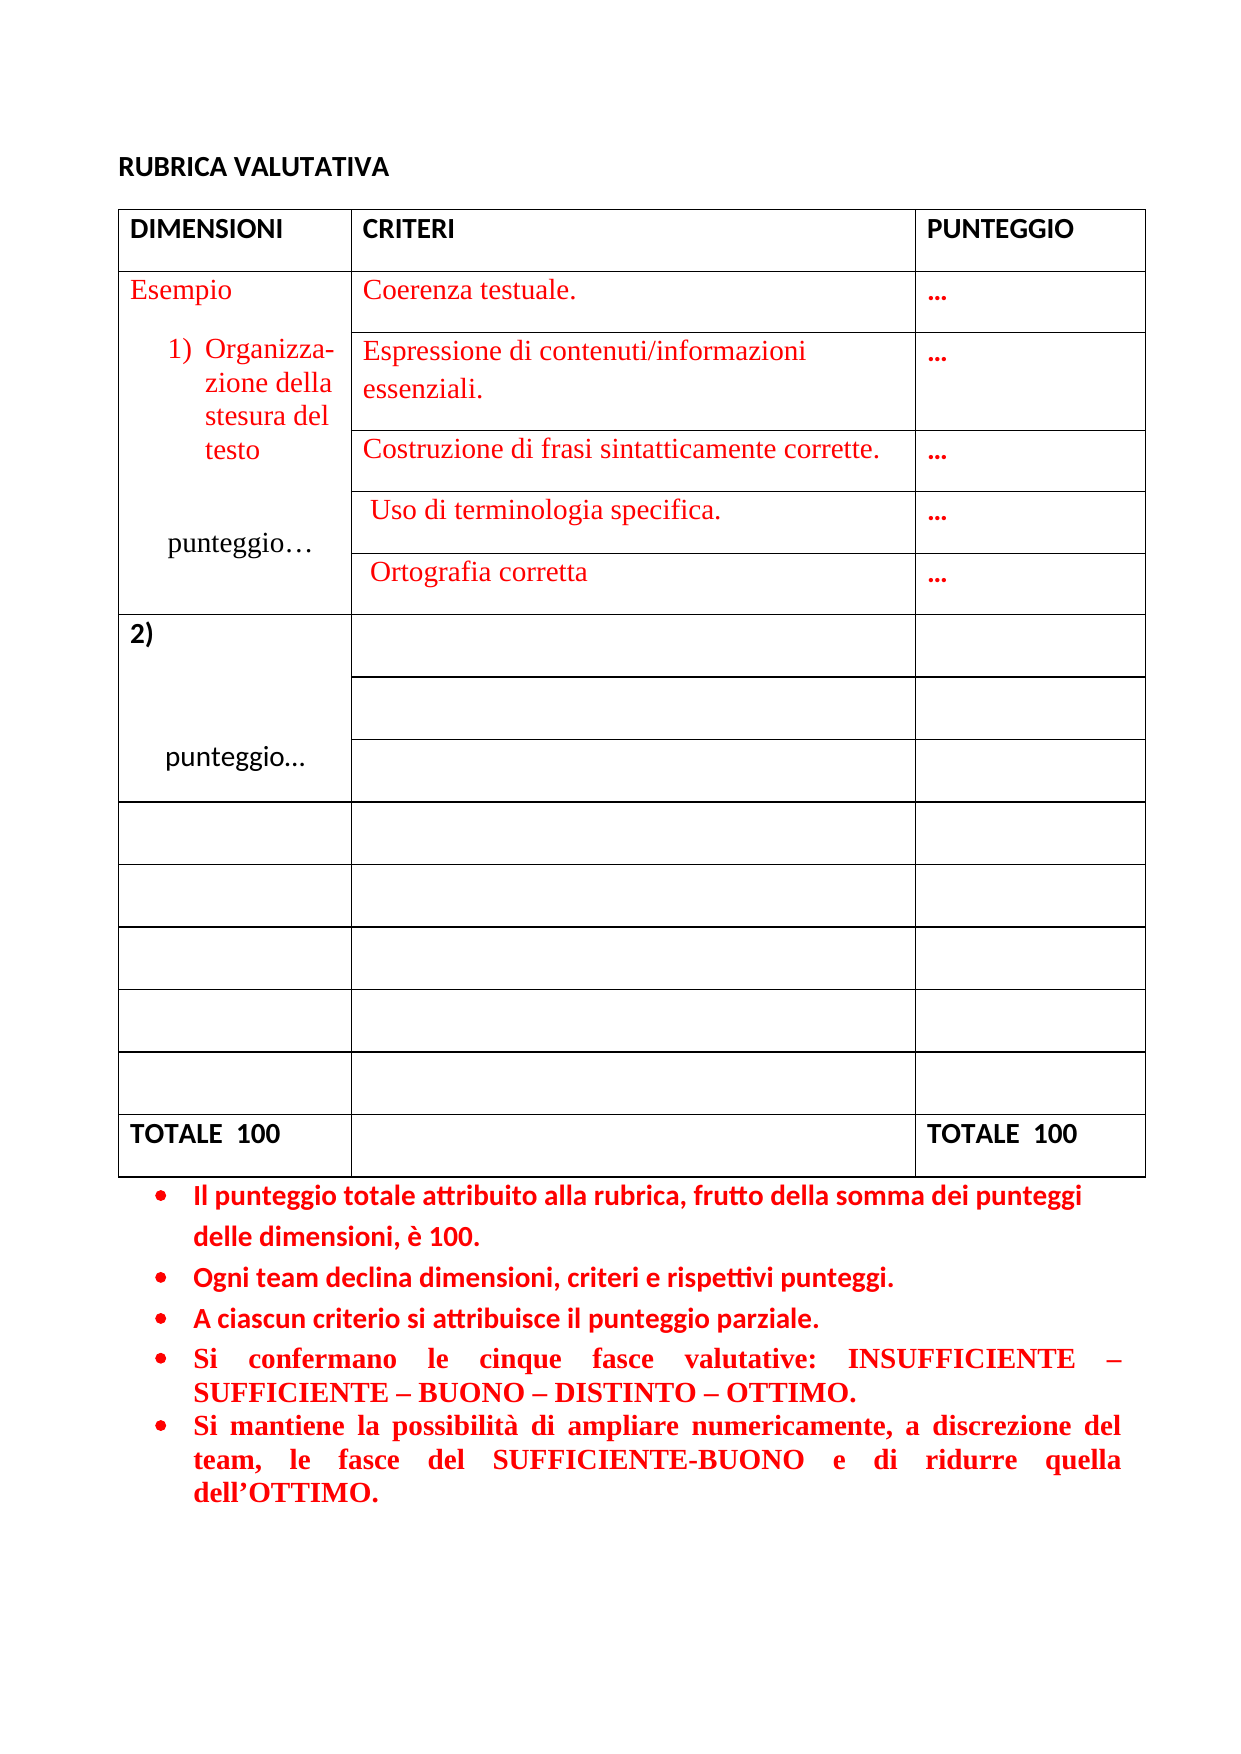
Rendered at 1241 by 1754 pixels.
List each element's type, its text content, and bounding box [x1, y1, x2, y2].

table_cell … [916, 492, 1145, 553]
table_cell … [916, 272, 1145, 332]
table_cell [916, 1053, 1145, 1114]
table_cell [352, 928, 915, 989]
table_cell [352, 1115, 915, 1176]
table_cell [119, 928, 351, 989]
table_header PUNTEGGIO [916, 210, 1145, 271]
list Si mantiene la possibilità di ampliare numericamente, a discrezione del team, le fasce del SUFFICIENTE-BUONO e di ridurre quella dell’OTTIMO. [156, 1408, 1122, 1509]
table_cell [119, 990, 351, 1051]
table_header CRITERI [352, 210, 915, 271]
table_cell Coerenza testuale. [352, 272, 915, 332]
table_cell … [916, 431, 1145, 491]
table_cell [352, 1053, 915, 1114]
table_cell TOTALE 100 [119, 1115, 351, 1176]
table_cell [916, 865, 1145, 926]
table_cell [119, 865, 351, 926]
list Il punteggio totale attribuito alla rubrica, frutto della somma dei punteggi delle dimensioni, è 100. [156, 1178, 1122, 1254]
table_header DIMENSIONI [119, 210, 351, 271]
table_cell [352, 865, 915, 926]
table_cell … [916, 333, 1145, 430]
table_cell [916, 615, 1145, 676]
list Ogni team declina dimensioni, criteri e rispettivi punteggi. [156, 1259, 1122, 1295]
table_cell [916, 678, 1145, 739]
table_cell Ortografia corretta [352, 554, 915, 614]
table_cell TOTALE 100 [916, 1115, 1145, 1176]
table_cell [119, 1053, 351, 1114]
table_cell [916, 928, 1145, 989]
list A ciascun criterio si attribuisce il punteggio parziale. [156, 1300, 1122, 1336]
table_cell [119, 803, 351, 864]
table_cell [352, 740, 915, 801]
table_cell [352, 615, 915, 676]
table_cell Esempio Organizza-zione della stesura del testo punteggio… [119, 272, 351, 614]
table_cell Uso di terminologia specifica. [352, 492, 915, 553]
table_cell Espressione di contenuti/informazioni essenziali. [352, 333, 915, 430]
table_cell … [916, 554, 1145, 614]
table_cell [352, 990, 915, 1051]
table_cell [916, 740, 1145, 801]
list Si confermano le cinque fasce valutative: INSUFFICIENTE – SUFFICIENTE – BUONO – DISTINTO – OTTIMO. [156, 1341, 1122, 1408]
table_cell Costruzione di frasi sintatticamente corrette. [352, 431, 915, 491]
text RUBRICA VALUTATIVA [118, 148, 1122, 183]
table_cell 2) punteggio… [119, 615, 351, 801]
table_cell [916, 990, 1145, 1051]
table_cell [352, 803, 915, 864]
table_cell [916, 803, 1145, 864]
table_cell [352, 678, 915, 739]
